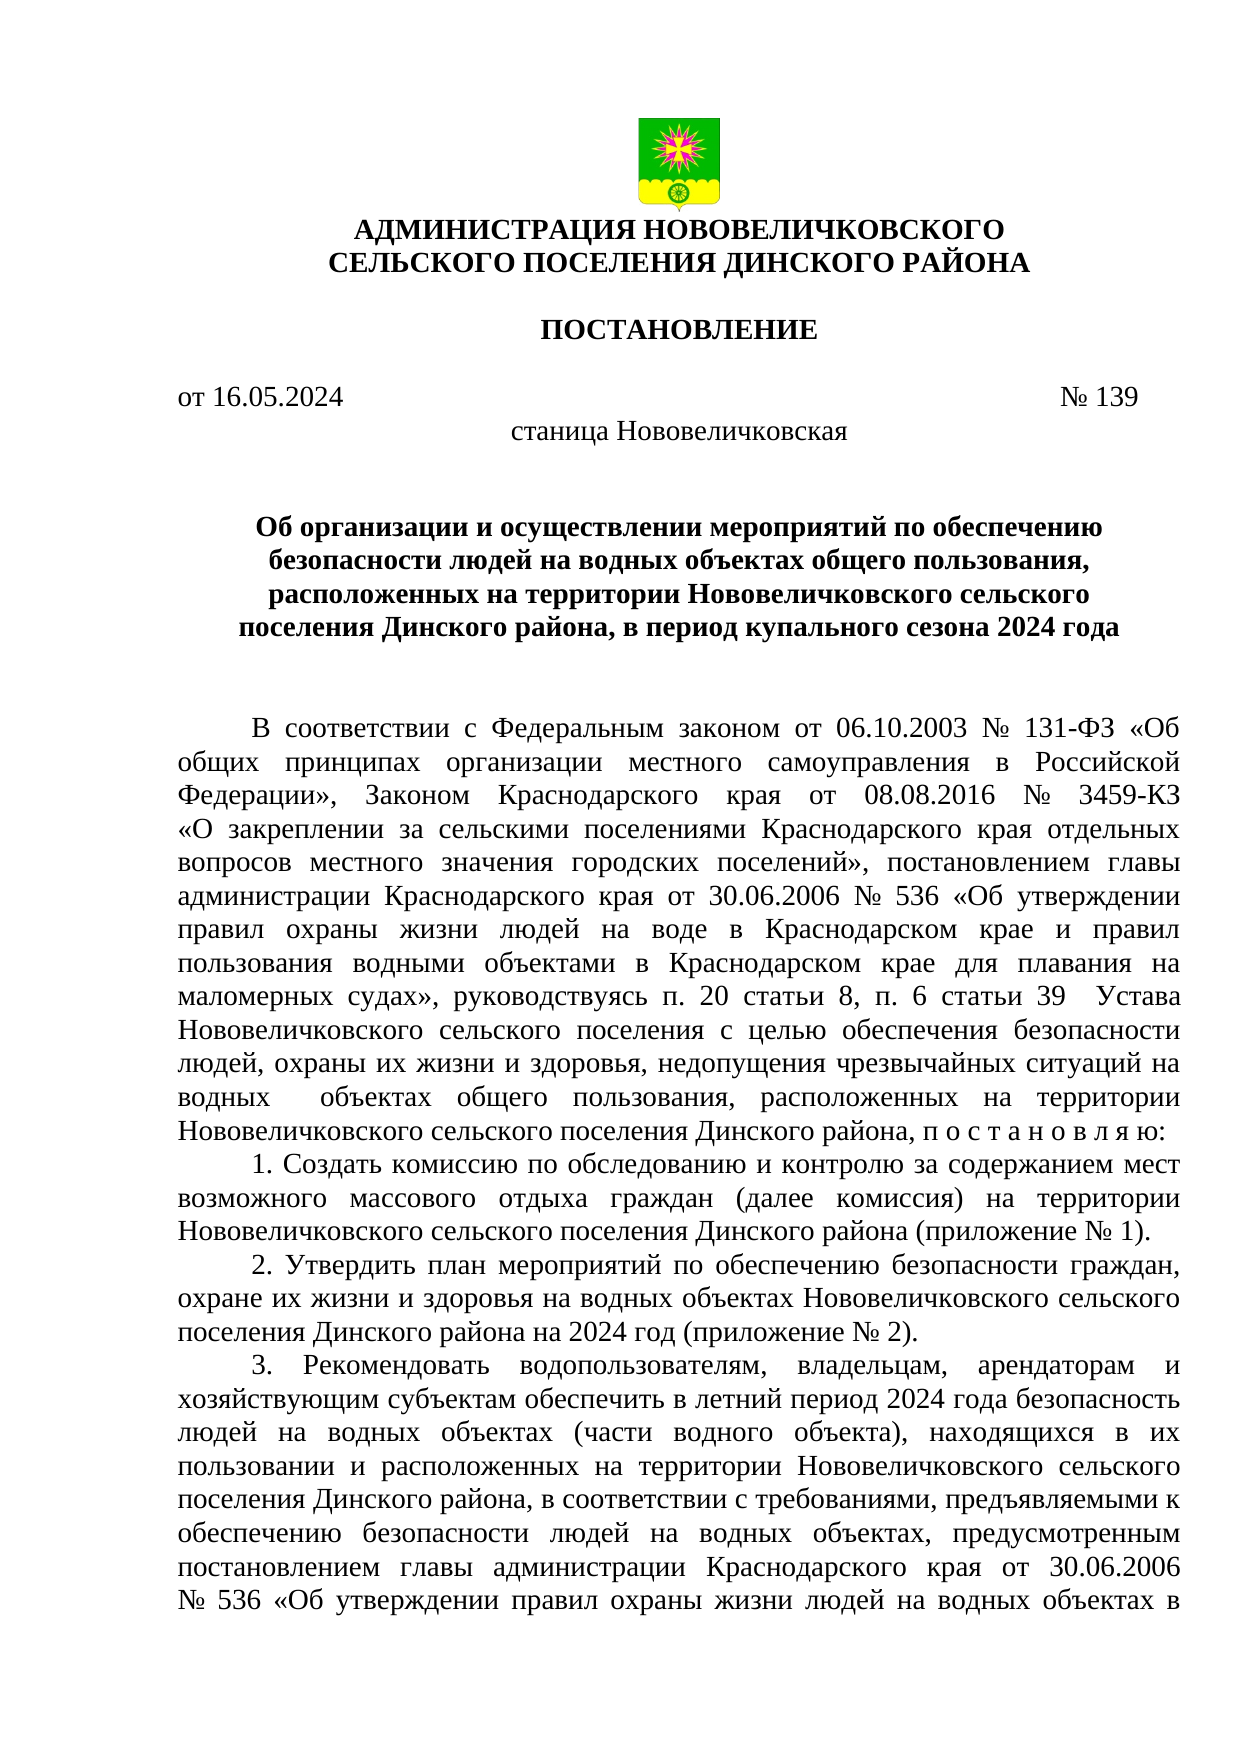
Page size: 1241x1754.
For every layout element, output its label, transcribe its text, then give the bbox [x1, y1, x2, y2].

text от 16.05.2024 № 139 [177, 379, 1181, 413]
picture [638, 118, 720, 212]
text 1. Создать комиссию по обследованию и контролю за содержанием мест возможного массового отдыха граждан (далее комиссия) на территории Нововеличковского сельского поселения Динского района (приложение № 1). [177, 1146, 1181, 1247]
text Об организации и осуществлении мероприятий по обеспечению безопасности людей на водных объектах общего пользования, расположенных на территории Нововеличковского сельского [177, 509, 1181, 609]
text поселения Динского района, в период купального сезона 2024 года [177, 609, 1181, 643]
text 2. Утвердить план мероприятий по обеспечению безопасности граждан, охране их жизни и здоровья на водных объектах Нововеличковского сельского поселения Динского района на 2024 год (приложение № 2). [177, 1247, 1181, 1347]
text ПОСТАНОВЛЕНИЕ [177, 312, 1181, 346]
text сельского поселения Динского района [177, 245, 1181, 279]
text В соответствии с Федеральным законом от 06.10.2003 № 131-ФЗ «Об общих принципах организации местного самоуправления в Российской Федерации», Законом Краснодарского края от 08.08.2016 № 3459-КЗ «О закреплении за сельскими поселениями Краснодарского края отдельных вопросов местного значения городских поселений», постановлением главы администрации Краснодарского края от 30.06.2006 № 536 «Об утверждении правил охраны жизни людей на воде в Краснодарском крае и правил пользования водными объектами в Краснодарском крае для плавания на маломерных судах», руководствуясь п. 20 статьи 8, п. 6 статьи 39 Устава Нововеличковского сельского поселения с целью обеспечения безопасности людей, охраны их жизни и здоровья, недопущения чрезвычайных ситуаций на водных объектах общего пользования, расположенных на территории Нововеличковского сельского поселения Динского района, п о с т а н о в л я ю: [177, 710, 1181, 1146]
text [177, 1347, 1181, 1616]
text АДМИНИСТРАЦИЯ Нововеличковского [177, 212, 1181, 245]
text станица Нововеличковская [177, 413, 1181, 447]
